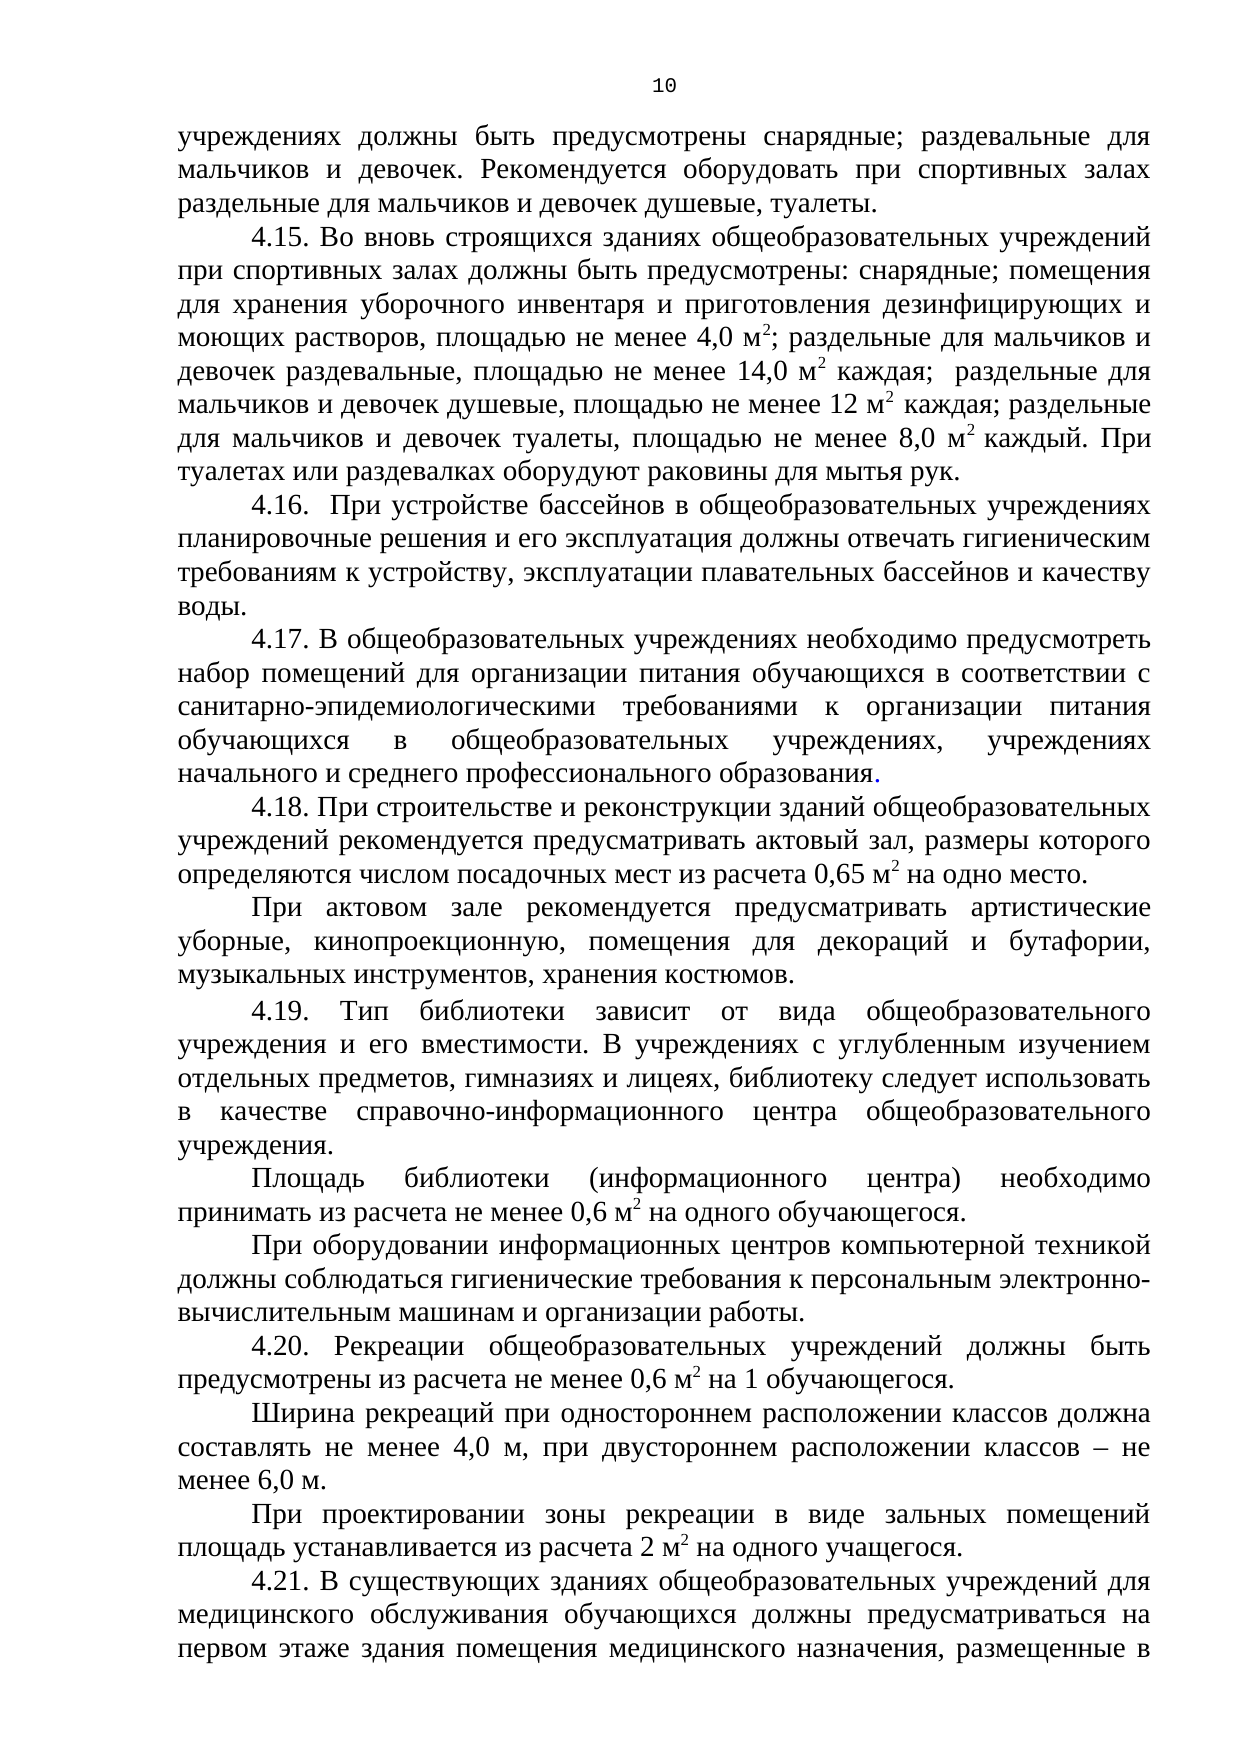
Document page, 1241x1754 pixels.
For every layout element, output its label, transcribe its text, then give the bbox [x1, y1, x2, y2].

text 4.19. Тип библиотеки зависит от вида общеобразовательного учреждения и его вместимости. В учреждениях с углубленным изучением отдельных предметов, гимназиях и лицеях, библиотеку следует использовать в качестве справочно-информационного центра общеобразовательного учреждения. [177, 993, 1152, 1160]
text 4.18. При строительстве и реконструкции зданий общеобразовательных учреждений рекомендуется предусматривать актовый зал, размеры которого определяются числом посадочных мест из расчета 0,65 м2 на одно место. [177, 789, 1152, 889]
text Ширина рекреаций при одностороннем расположении классов должна составлять не менее 4,0 м, при двустороннем расположении классов – не менее 6,0 м. [177, 1395, 1152, 1496]
text При проектировании зоны рекреации в виде зальных помещений площадь устанавливается из расчета 2 м2 на одного учащегося. [177, 1496, 1152, 1563]
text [177, 1563, 1152, 1663]
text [177, 118, 1152, 219]
text 4.16. При устройстве бассейнов в общеобразовательных учреждениях планировочные решения и его эксплуатация должны отвечать гигиеническим требованиям к устройству, эксплуатации плавательных бассейнов и качеству воды. [177, 487, 1152, 621]
text 4.17. В общеобразовательных учреждениях необходимо предусмотреть набор помещений для организации питания обучающихся в соответствии с санитарно-эпидемиологическими требованиями к организации питания обучающихся в общеобразовательных учреждениях, учреждениях начального и среднего профессионального образования. [177, 621, 1152, 789]
text Площадь библиотеки (информационного центра) необходимо принимать из расчета не менее 0,6 м2 на одного обучающегося. [177, 1160, 1152, 1227]
text 4.20. Рекреации общеобразовательных учреждений должны быть предусмотрены из расчета не менее 0,6 м2 на 1 обучающегося. [177, 1328, 1152, 1395]
text 4.15. Во вновь строящихся зданиях общеобразовательных учреждений при спортивных залах должны быть предусмотрены: снарядные; помещения для хранения уборочного инвентаря и приготовления дезинфицирующих и моющих растворов, площадью не менее 4,0 м2; раздельные для мальчиков и девочек раздевальные, площадью не менее 14,0 м2 каждая; раздельные для мальчиков и девочек душевые, площадью не менее 12 м2 каждая; раздельные для мальчиков и девочек туалеты, площадью не менее 8,0 м2 каждый. При туалетах или раздевалках оборудуют раковины для мытья рук. [177, 219, 1152, 487]
text При актовом зале рекомендуется предусматривать артистические уборные, кинопроекционную, помещения для декораций и бутафории, музыкальных инструментов, хранения костюмов. [177, 889, 1152, 993]
text При оборудовании информационных центров компьютерной техникой должны соблюдаться гигиенические требования к персональным электронно-вычислительным машинам и организации работы. [177, 1227, 1152, 1328]
